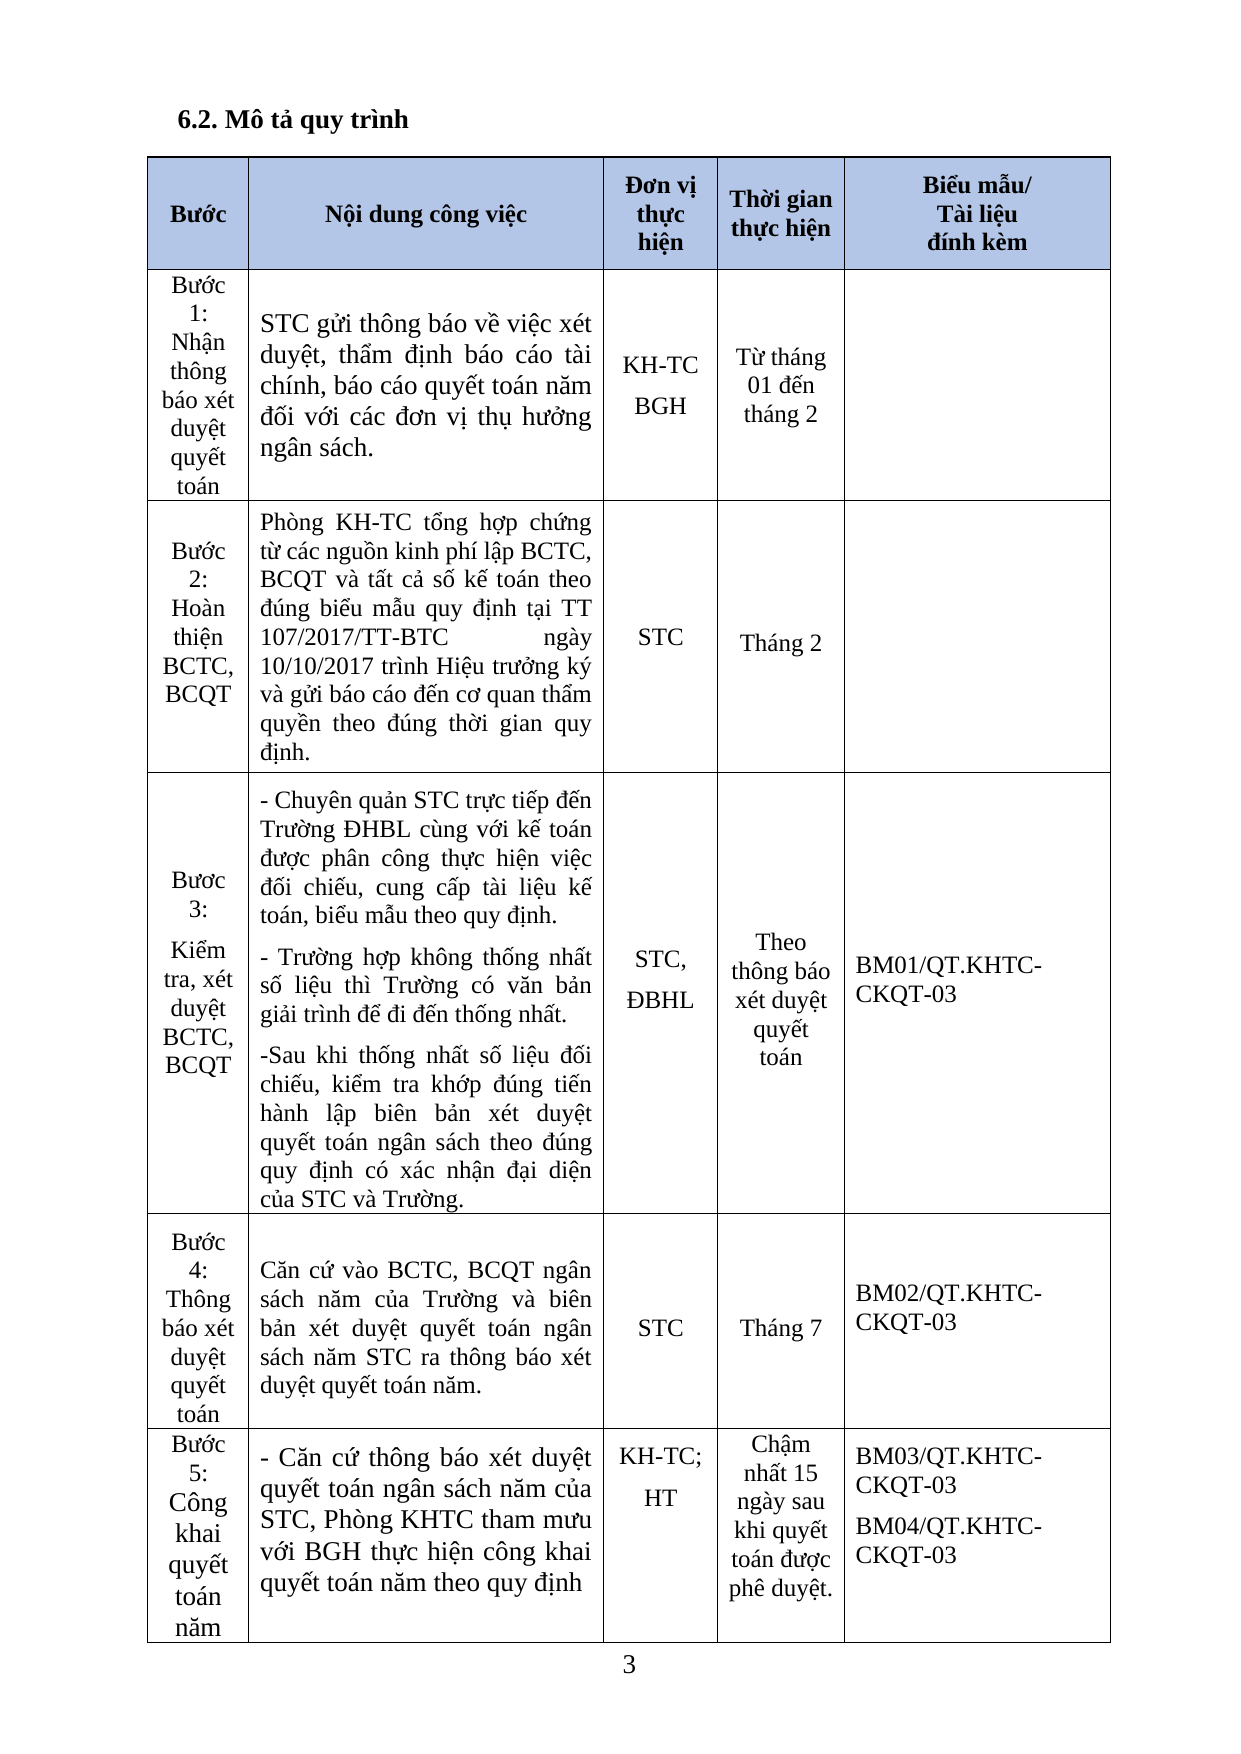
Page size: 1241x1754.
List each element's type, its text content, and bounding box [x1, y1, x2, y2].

table_header Bước [148, 158, 248, 269]
table_header Nội dung công việc [249, 158, 603, 269]
table_cell [845, 270, 1110, 500]
table_cell [845, 501, 1110, 772]
table_cell Bước 2: Hoàn thiện BCTC, BCQT [148, 501, 248, 772]
table_cell STC gửi thông báo về việc xét duyệt, thẩm định báo cáo tài chính, báo cáo quyết toán năm đối với các đơn vị thụ hưởng ngân sách. [249, 270, 603, 500]
text 6.2. Mô tả quy trình [148, 103, 1110, 134]
table_cell Theo thông báo xét duyệt quyết toán [718, 773, 844, 1213]
table_header Đơn vị thực hiện [604, 158, 717, 269]
table_cell KH-TC; HT [604, 1429, 717, 1642]
table_cell Tháng 7 [718, 1214, 844, 1428]
table_cell Bước 5: Công khai quyết toán năm [148, 1429, 248, 1642]
table_header Biểu mẫu/ Tài liệu đính kèm [845, 158, 1110, 269]
table_cell Tháng 2 [718, 501, 844, 772]
table_cell STC, ĐBHL [604, 773, 717, 1213]
table_cell BM01/QT.KHTC-CKQT-03 [845, 773, 1110, 1213]
table_cell BM02/QT.KHTC-CKQT-03 [845, 1214, 1110, 1428]
table_cell STC [604, 501, 717, 772]
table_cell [718, 1429, 844, 1642]
table_cell Bước 4: Thông báo xét duyệt quyết toán [148, 1214, 248, 1428]
table_cell KH-TC BGH [604, 270, 717, 500]
table_cell STC [604, 1214, 717, 1428]
table_header Thời gian thực hiện [718, 158, 844, 269]
table_cell Phòng KH-TC tổng hợp chứng từ các nguồn kinh phí lập BCTC, BCQT và tất cả số kế toán theo đúng biểu mẫu quy định tại TT 107/2017/TT-BTC ngày 10/10/2017 trình Hiệu trưởng ký và gửi báo cáo đến cơ quan thẩm quyền theo đúng thời gian quy định. [249, 501, 603, 772]
table_cell Bươc 3: Kiểm tra, xét duyệt BCTC, BCQT [148, 773, 248, 1213]
table_cell Bước 1: Nhận thông báo xét duyệt quyết toán [148, 270, 248, 500]
table_cell Từ tháng 01 đến tháng 2 [718, 270, 844, 500]
table_cell - Chuyên quản STC trực tiếp đến Trường ĐHBL cùng với kế toán được phân công thực hiện việc đối chiếu, cung cấp tài liệu kế toán, biểu mẫu theo quy định. - Trường hợp không thống nhất số liệu thì Trường có văn bản giải trình để đi đến thống nhất. -Sau khi thống nhất số liệu đối chiếu, kiểm tra khớp đúng tiến hành lập biên bản xét duyệt quyết toán ngân sách theo đúng quy định có xác nhận đại diện của STC và Trường. [249, 773, 603, 1213]
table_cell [845, 1429, 1110, 1642]
table_cell Căn cứ vào BCTC, BCQT ngân sách năm của Trường và biên bản xét duyệt quyết toán ngân sách năm STC ra thông báo xét duyệt quyết toán năm. [249, 1214, 603, 1428]
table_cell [249, 1429, 603, 1642]
